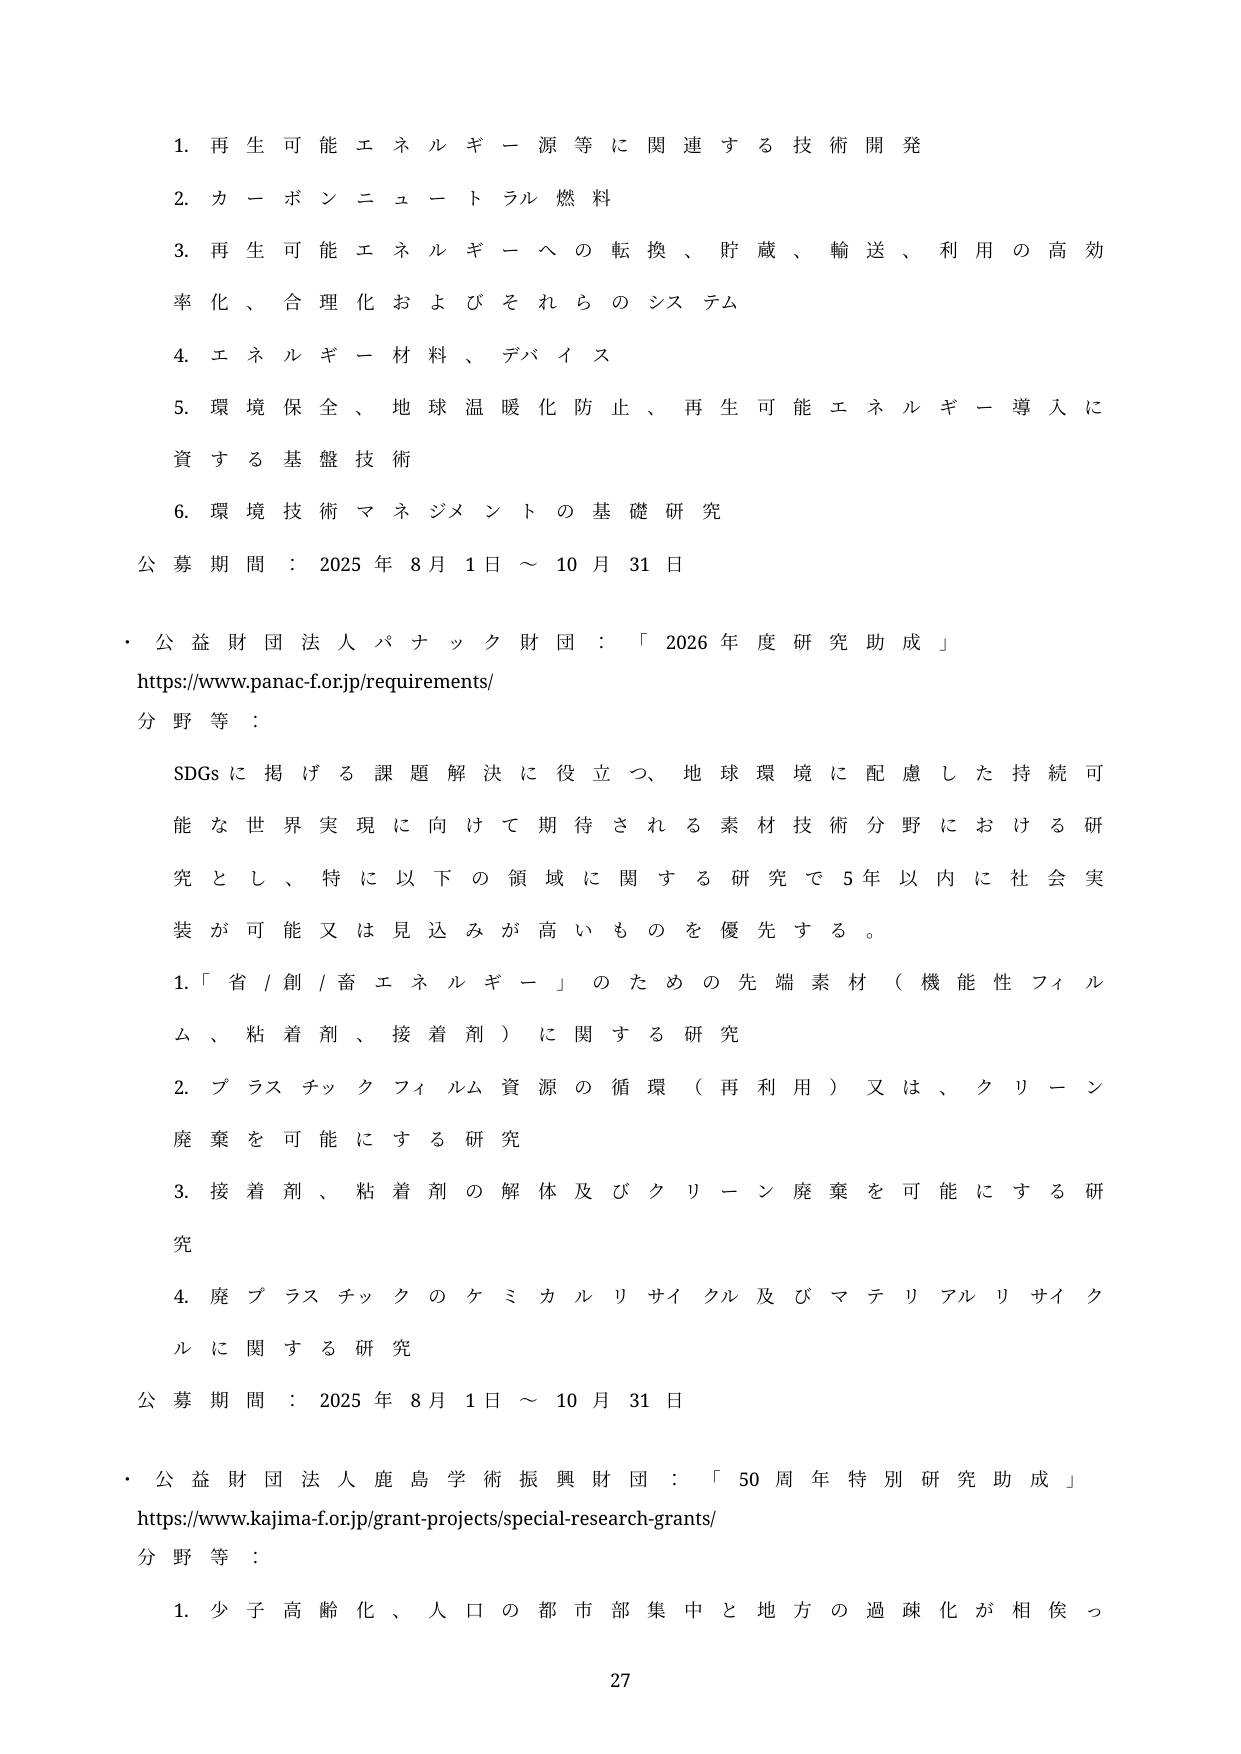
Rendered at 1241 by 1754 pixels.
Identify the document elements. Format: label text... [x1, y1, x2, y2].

text ・公益財団法人鹿島学術振興財団：「50周年特別研究助成」 [119, 1452, 1121, 1504]
text SDGsに掲げる課題解決に役立つ、地球環境に配慮した持続可能な世界実現に向けて期待される素材技術分野における研究とし、特に以下の領域に関する研究で5年以内に社会実装が可能又は見込みが高いものを優先する。 [163, 746, 1121, 955]
text 1. 再生可能エネルギー源等に関連する技術開発 [163, 119, 1121, 171]
text 2. プラスチックフィルム資源の循環（再利用）又は、クリーン廃棄を可能にする研究 [163, 1060, 1121, 1164]
text https://www.panac-f.or.jp/requirements/ [119, 668, 1121, 694]
text 分野等： [119, 1531, 1121, 1583]
text 4. エネルギー材料、デバイス [163, 328, 1121, 380]
text ・公益財団法人パナック財団：「2026年度研究助成」 [119, 616, 1121, 668]
text 5. 環境保全、地球温暖化防止、再生可能エネルギー導入に資する基盤技術 [163, 380, 1121, 485]
text 4. 廃プラスチックのケミカルリサイクル及びマテリアルリサイクルに関する研究 [163, 1269, 1121, 1374]
text 分野等： [119, 694, 1121, 746]
text 2. カーボンニュートラル燃料 [163, 171, 1121, 223]
text 3. 接着剤、粘着剤の解体及びクリーン廃棄を可能にする研究 [163, 1164, 1121, 1269]
text 公募期間：2025年8月1日～10月31日 [119, 537, 1121, 589]
text https://www.kajima-f.or.jp/grant-projects/special-research-grants/ [119, 1504, 1121, 1531]
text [163, 1583, 1121, 1635]
text 3. 再生可能エネルギーへの転換、貯蔵、輸送、利用の高効率化、合理化およびそれらのシステム [163, 223, 1121, 328]
text 6. 環境技術マネジメントの基礎研究 [163, 485, 1121, 537]
text 公募期間：2025年8月1日～10月31日 [119, 1374, 1121, 1426]
text 1.「省/創/畜エネルギー」のための先端素材（機能性フィルム、粘着剤、接着剤）に関する研究 [163, 955, 1121, 1060]
